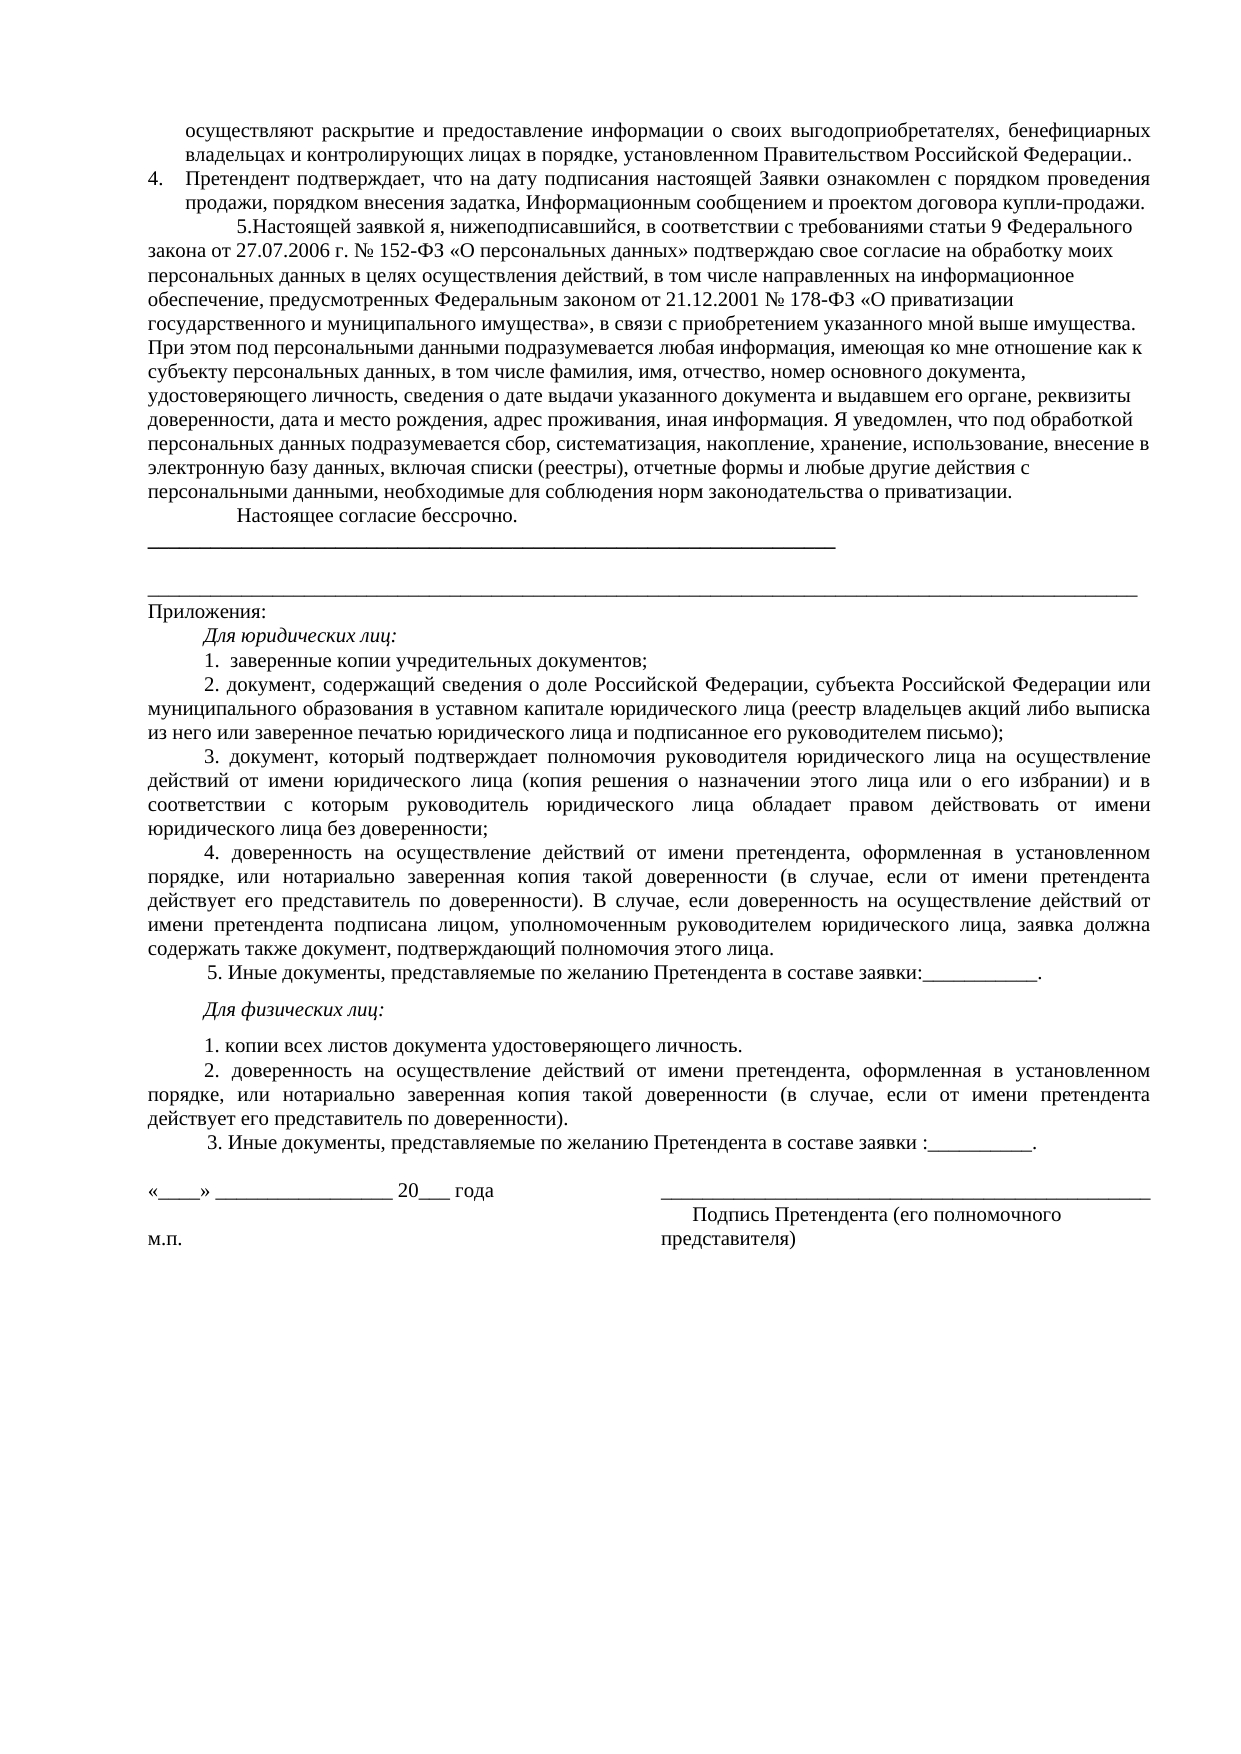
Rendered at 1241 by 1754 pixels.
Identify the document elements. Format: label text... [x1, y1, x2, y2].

table_header «____» _________________ 20___ года м.п. [136, 1154, 649, 1274]
text 3. документ, который подтверждает полномочия руководителя юридического лица на осуществление действий от имени юридического лица (копия решения о назначении этого лица или о его избрании) и в соответствии с которым руководитель юридического лица обладает правом действовать от имени юридического лица без доверенности; [148, 744, 1152, 840]
text Приложения: [148, 599, 1152, 623]
text Настоящее согласие бессрочно. [148, 503, 1152, 527]
text 5. Иные документы, представляемые по желанию Претендента в составе заявки:___________. [148, 960, 1152, 984]
text 4. доверенность на осуществление действий от имени претендента, оформленная в установленном порядке, или нотариально заверенная копия такой доверенности (в случае, если от имени претендента действует его представитель по доверенности). В случае, если доверенность на осуществление действий от имени претендента подписана лицом, уполномоченным руководителем юридического лица, заявка должна содержать также документ, подтверждающий полномочия этого лица. [148, 840, 1152, 960]
text 5.Настоящей заявкой я, нижеподписавшийся, в соответствии с требованиями статьи 9 Федерального закона от 27.07.2006 г. № 152-ФЗ «О персональных данных» подтверждаю свое согласие на обработку моих персональных данных в целях осуществления действий, в том числе направленных на информационное обеспечение, предусмотренных Федеральным законом от 21.12.2001 № 178-ФЗ «О приватизации государственного и муниципального имущества», в связи с приобретением указанного мной выше имущества. При этом под персональными данными подразумевается любая информация, имеющая ко мне отношение как к субъекту персональных данных, в том числе фамилия, имя, отчество, номер основного документа, удостоверяющего личность, сведения о дате выдачи указанного документа и выдавшем его органе, реквизиты доверенности, дата и место рождения, адрес проживания, иная информация. Я уведомлен, что под обработкой персональных данных подразумевается сбор, систематизация, накопление, хранение, использование, внесение в электронную базу данных, включая списки (реестры), отчетные формы и любые другие действия с персональными данными, необходимые для соблюдения норм законодательства о приватизации. [148, 214, 1152, 503]
text 2. доверенность на осуществление действий от имени претендента, оформленная в установленном порядке, или нотариально заверенная копия такой доверенности (в случае, если от имени претендента действует его представитель по доверенности). [148, 1057, 1152, 1130]
table_header _______________________________________________ Подпись Претендента (его полномочного представителя) [650, 1154, 1196, 1274]
text 2. документ, содержащий сведения о доле Российской Федерации, субъекта Российской Федерации или муниципального образования в уставном капитале юридического лица (реестр владельцев акций либо выписка из него или заверенное печатью юридического лица и подписанное его руководителем письмо); [148, 672, 1152, 744]
text 1. копии всех листов документа удостоверяющего личность. [148, 1033, 1152, 1057]
text 1. заверенные копии учредительных документов; [148, 647, 1152, 672]
text 3. Иные документы, представляемые по желанию Претендента в составе заявки :__________. [148, 1130, 1152, 1154]
text __________________________________________________________________ [148, 527, 1152, 551]
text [185, 118, 1152, 166]
text _______________________________________________________________________________________________ [148, 575, 1152, 599]
list Претендент подтверждает, что на дату подписания настоящей Заявки ознакомлен с порядком проведения продажи, порядком внесения задатка, Информационным сообщением и проектом договора купли-продажи. [148, 166, 1152, 214]
text Для физических лиц: [148, 997, 1152, 1021]
text Для юридических лиц: [148, 623, 1152, 647]
